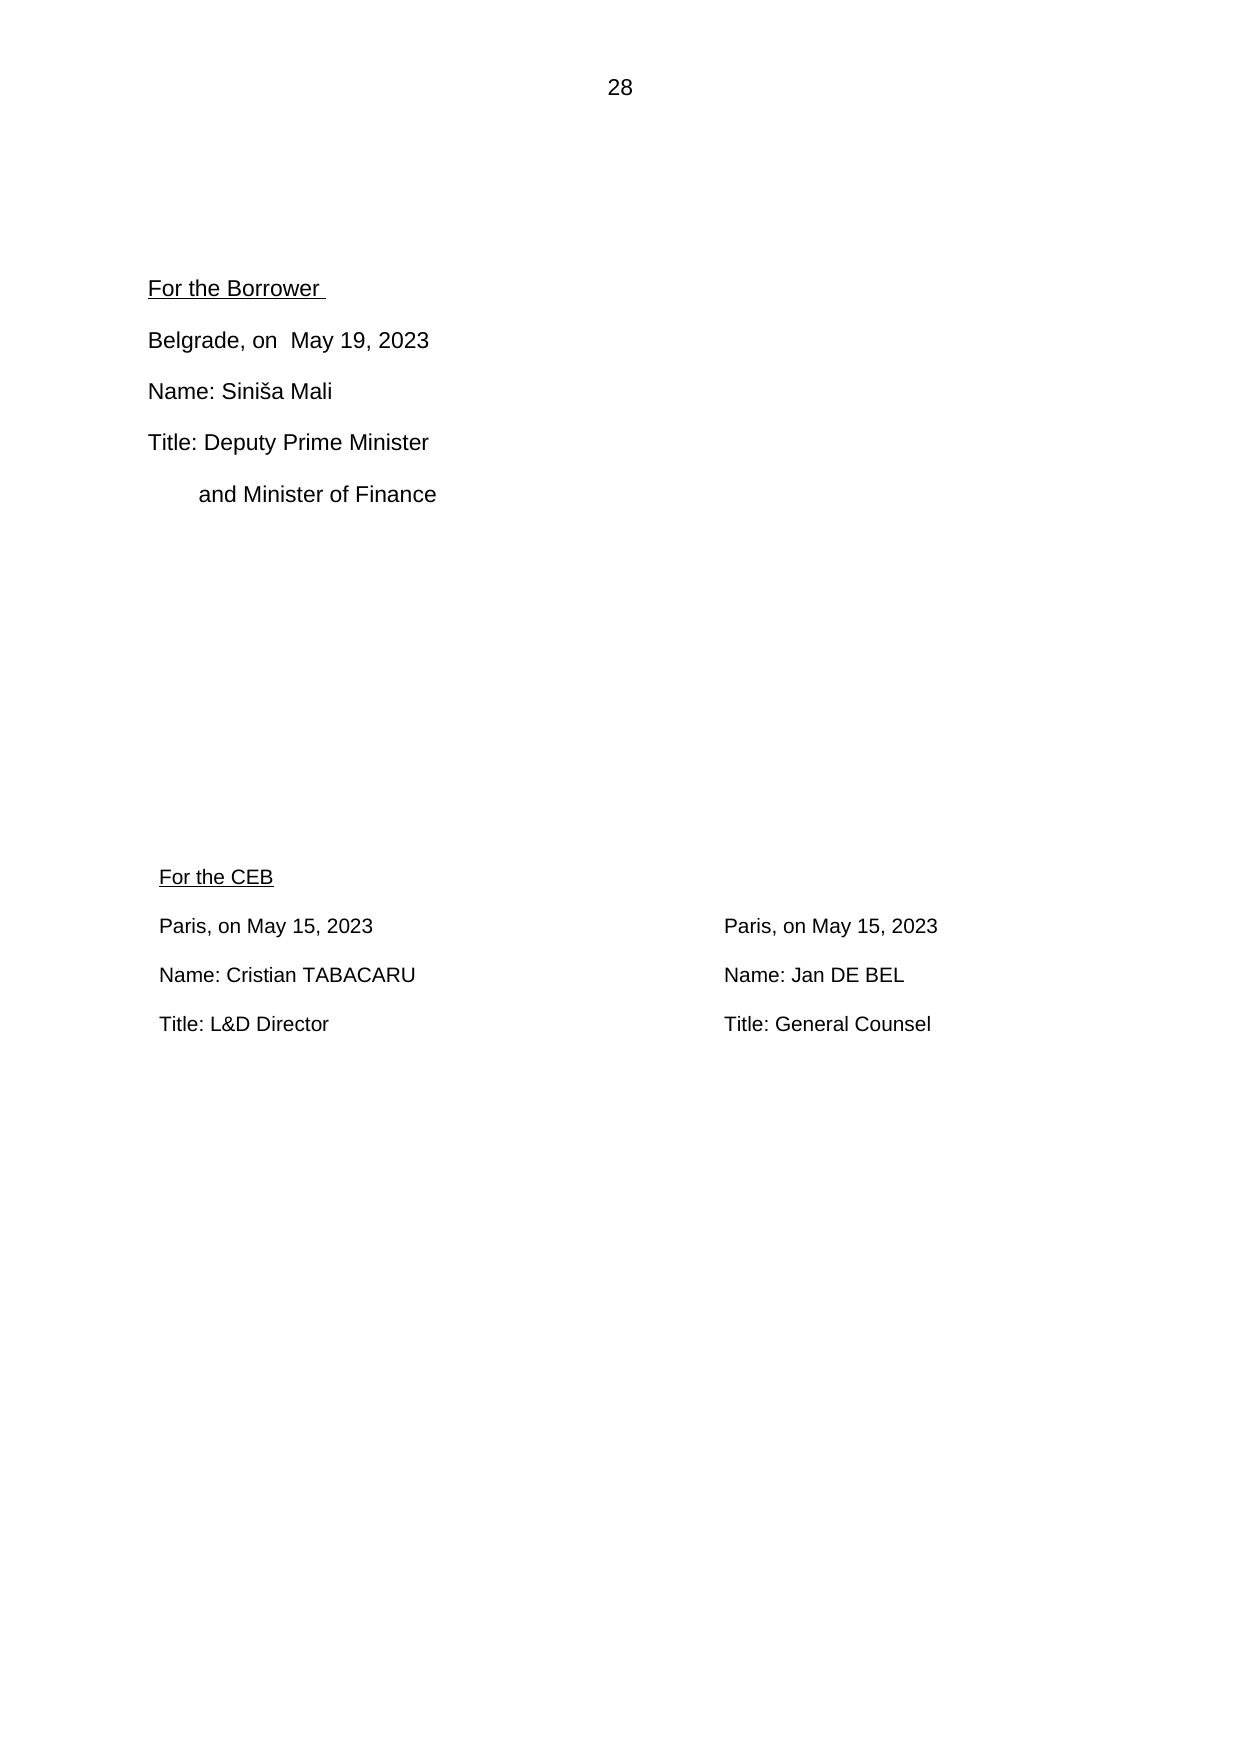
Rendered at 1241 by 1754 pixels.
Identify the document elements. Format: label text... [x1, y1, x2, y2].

text Belgrade, on May 19, 2023 [148, 327, 1093, 353]
text and Minister of Finance [148, 481, 1093, 507]
table_header For the CEB Paris, on May 15, 2023 Name: Cristian TABACARU Title: L&D Director [148, 840, 713, 1061]
text Name: Siniša Mali [148, 378, 1093, 404]
text For the Borrower [148, 275, 1093, 302]
table_header Paris, on May 15, 2023 Name: Jan DE BEL Title: General Counsel [713, 840, 1115, 1061]
text Title: Deputy Prime Minister [148, 429, 1093, 456]
